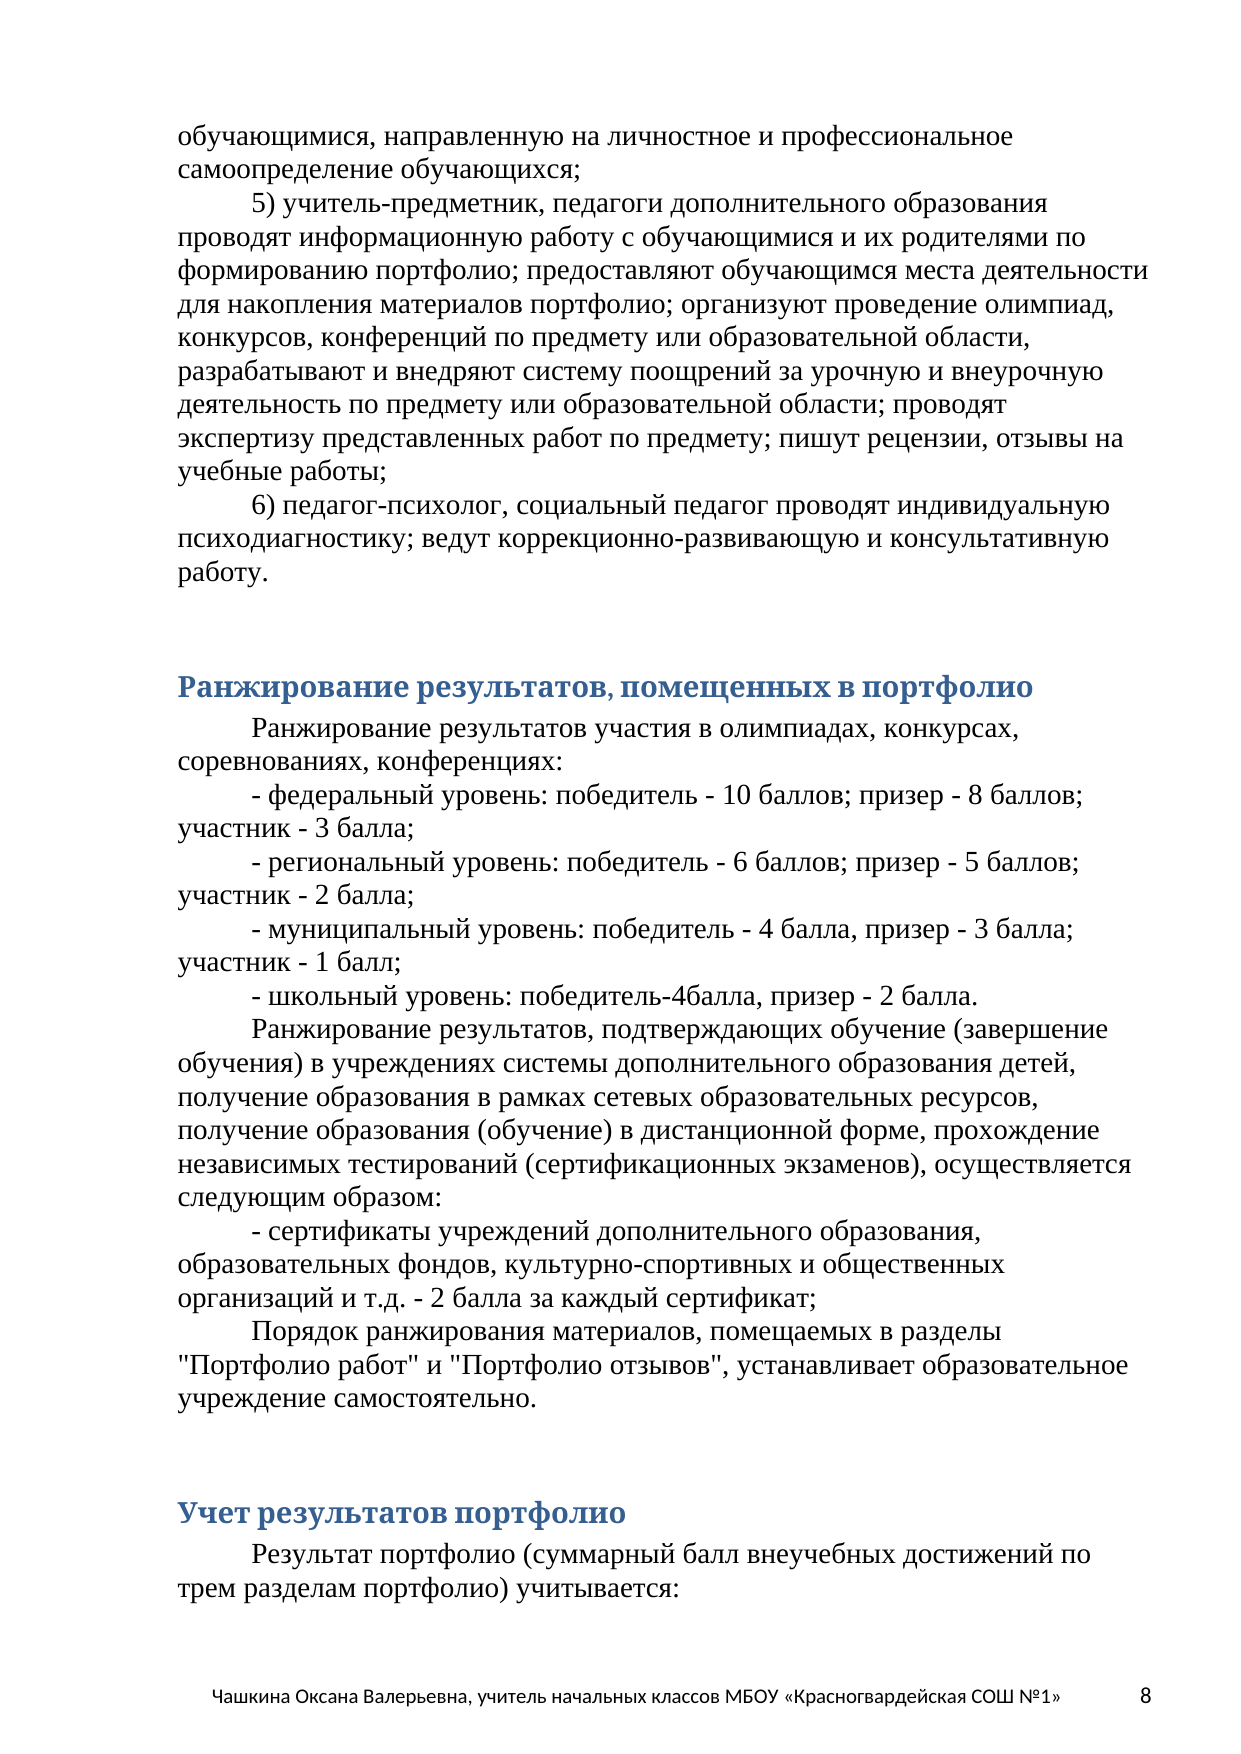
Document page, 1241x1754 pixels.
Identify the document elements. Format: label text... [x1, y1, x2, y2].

text - региональный уровень: победитель - 6 баллов; призер - 5 баллов; участник - 2 балла; [177, 844, 1152, 911]
subtitle Ранжирование результатов, помещенных в портфолио [177, 671, 1152, 705]
text Порядок ранжирования материалов, помещаемых в разделы "Портфолио работ" и "Портфолио отзывов", устанавливает образовательное учреждение самостоятельно. [177, 1313, 1152, 1414]
text - муниципальный уровень: победитель - 4 балла, призер - 3 балла; участник - 1 балл; [177, 911, 1152, 978]
text - школьный уровень: победитель-4балла, призер - 2 балла. [177, 978, 1152, 1012]
text - федеральный уровень: победитель - 10 баллов; призер - 8 баллов; участник - 3 балла; [177, 777, 1152, 844]
text 6) педагог-психолог, социальный педагог проводят индивидуальную психодиагностику; ведут коррекционно-развивающую и консультативную работу. [177, 487, 1152, 588]
text 5) учитель-предметник, педагоги дополнительного образования проводят информационную работу с обучающимися и их родителями по формированию портфолио; предоставляют обучающимся места деятельности для накопления материалов портфолио; организуют проведение олимпиад, конкурсов, конференций по предмету или образовательной области, разрабатывают и внедряют систему поощрений за урочную и внеурочную деятельность по предмету или образовательной области; проводят экспертизу представленных работ по предмету; пишут рецензии, отзывы на учебные работы; [177, 185, 1152, 487]
text Ранжирование результатов участия в олимпиадах, конкурсах, соревнованиях, конференциях: [177, 710, 1152, 777]
text Результат портфолио (суммарный балл внеучебных достижений по трем разделам портфолио) учитывается: [177, 1536, 1152, 1603]
text - сертификаты учреждений дополнительного образования, образовательных фондов, культурно-спортивных и общественных организаций и т.д. - 2 балла за каждый сертификат; [177, 1213, 1152, 1313]
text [177, 118, 1152, 185]
text Ранжирование результатов, подтверждающих обучение (завершение обучения) в учреждениях системы дополнительного образования детей, получение образования в рамках сетевых образовательных ресурсов, получение образования (обучение) в дистанционной форме, прохождение независимых тестирований (сертификационных экзаменов), осуществляется следующим образом: [177, 1012, 1152, 1213]
subtitle Учет результатов портфолио [177, 1498, 1152, 1531]
